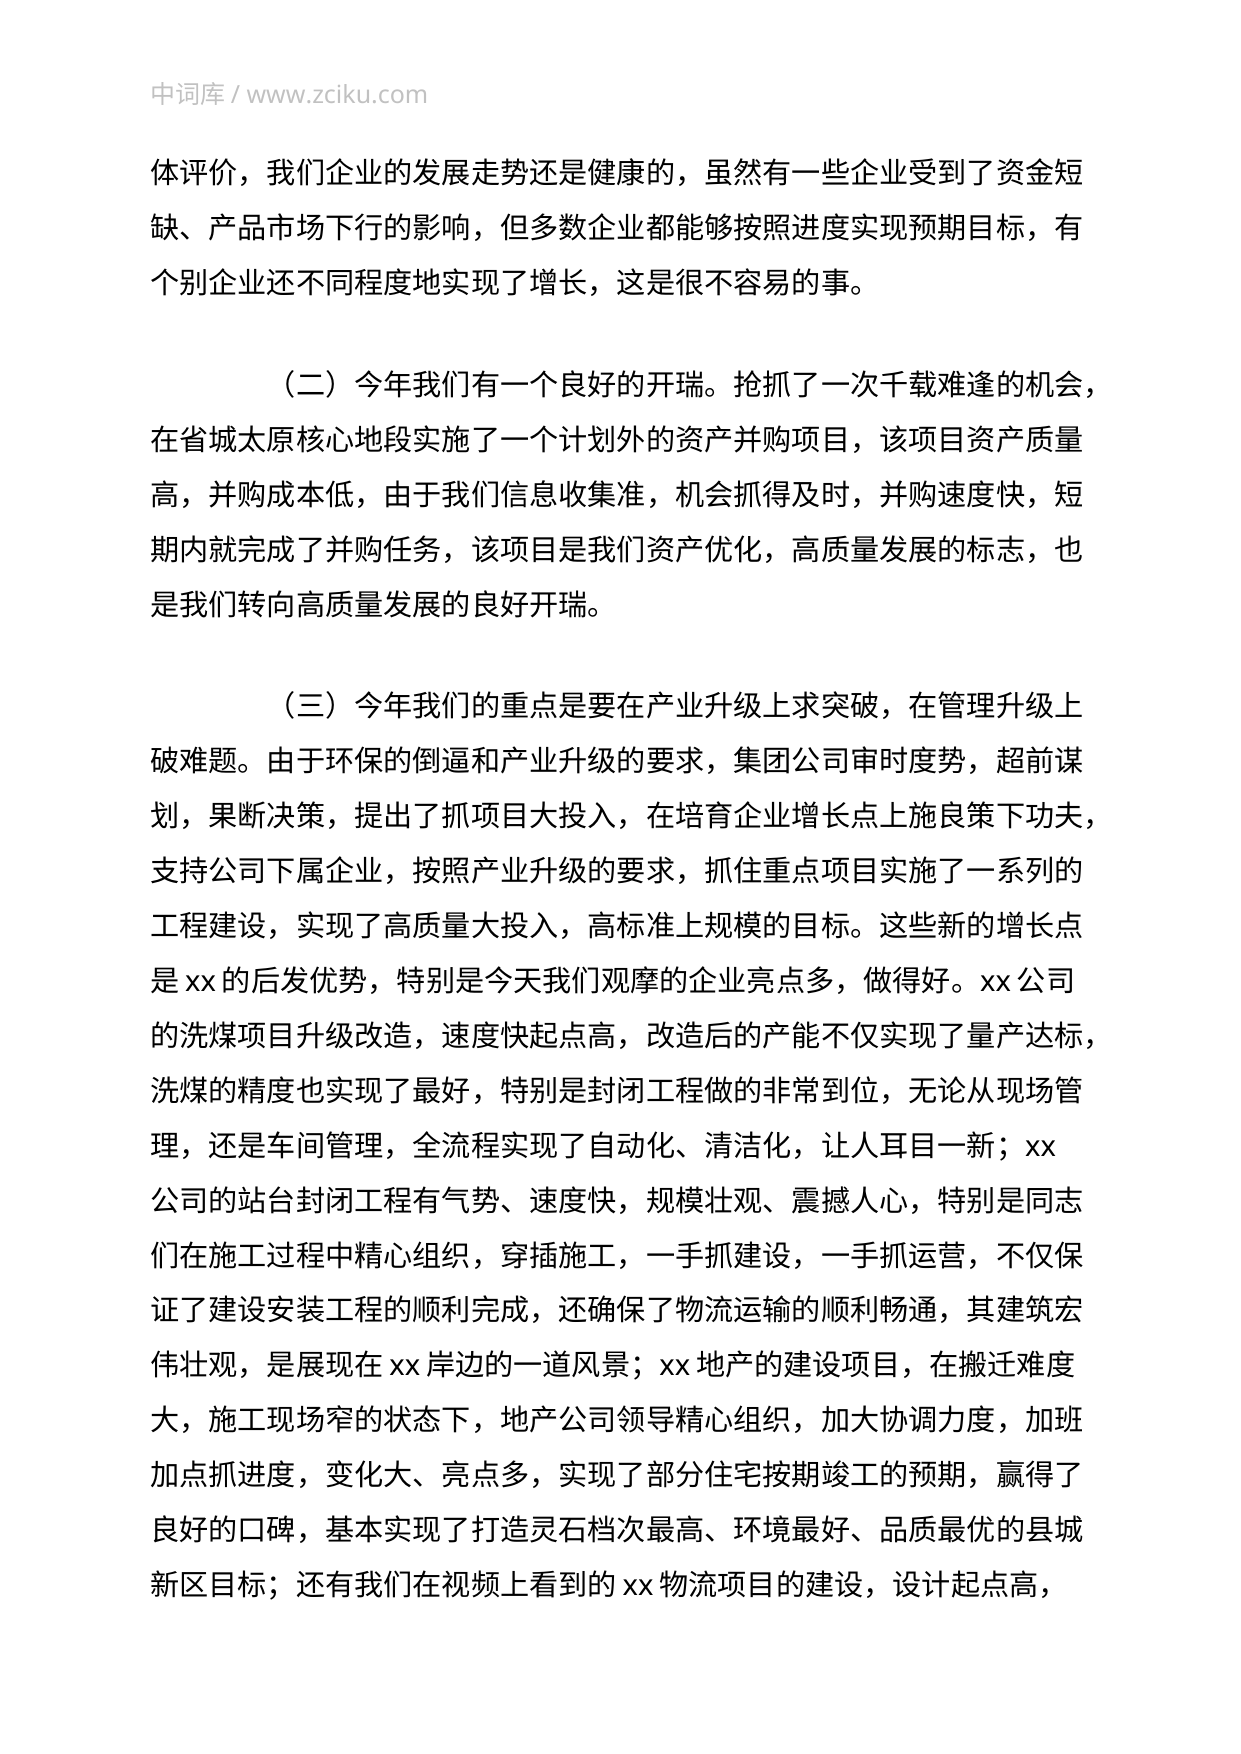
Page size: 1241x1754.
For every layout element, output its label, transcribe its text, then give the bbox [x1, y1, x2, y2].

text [150, 683, 1090, 1604]
text （二）今年我们有一个良好的开瑞。抢抓了一次千载难逢的机会，在省城太原核心地段实施了一个计划外的资产并购项目，该项目资产质量高，并购成本低，由于我们信息收集准，机会抓得及时，并购速度快，短期内就完成了并购任务，该项目是我们资产优化，高质量发展的标志，也是我们转向高质量发展的良好开瑞。 [150, 362, 1090, 623]
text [150, 150, 1090, 302]
